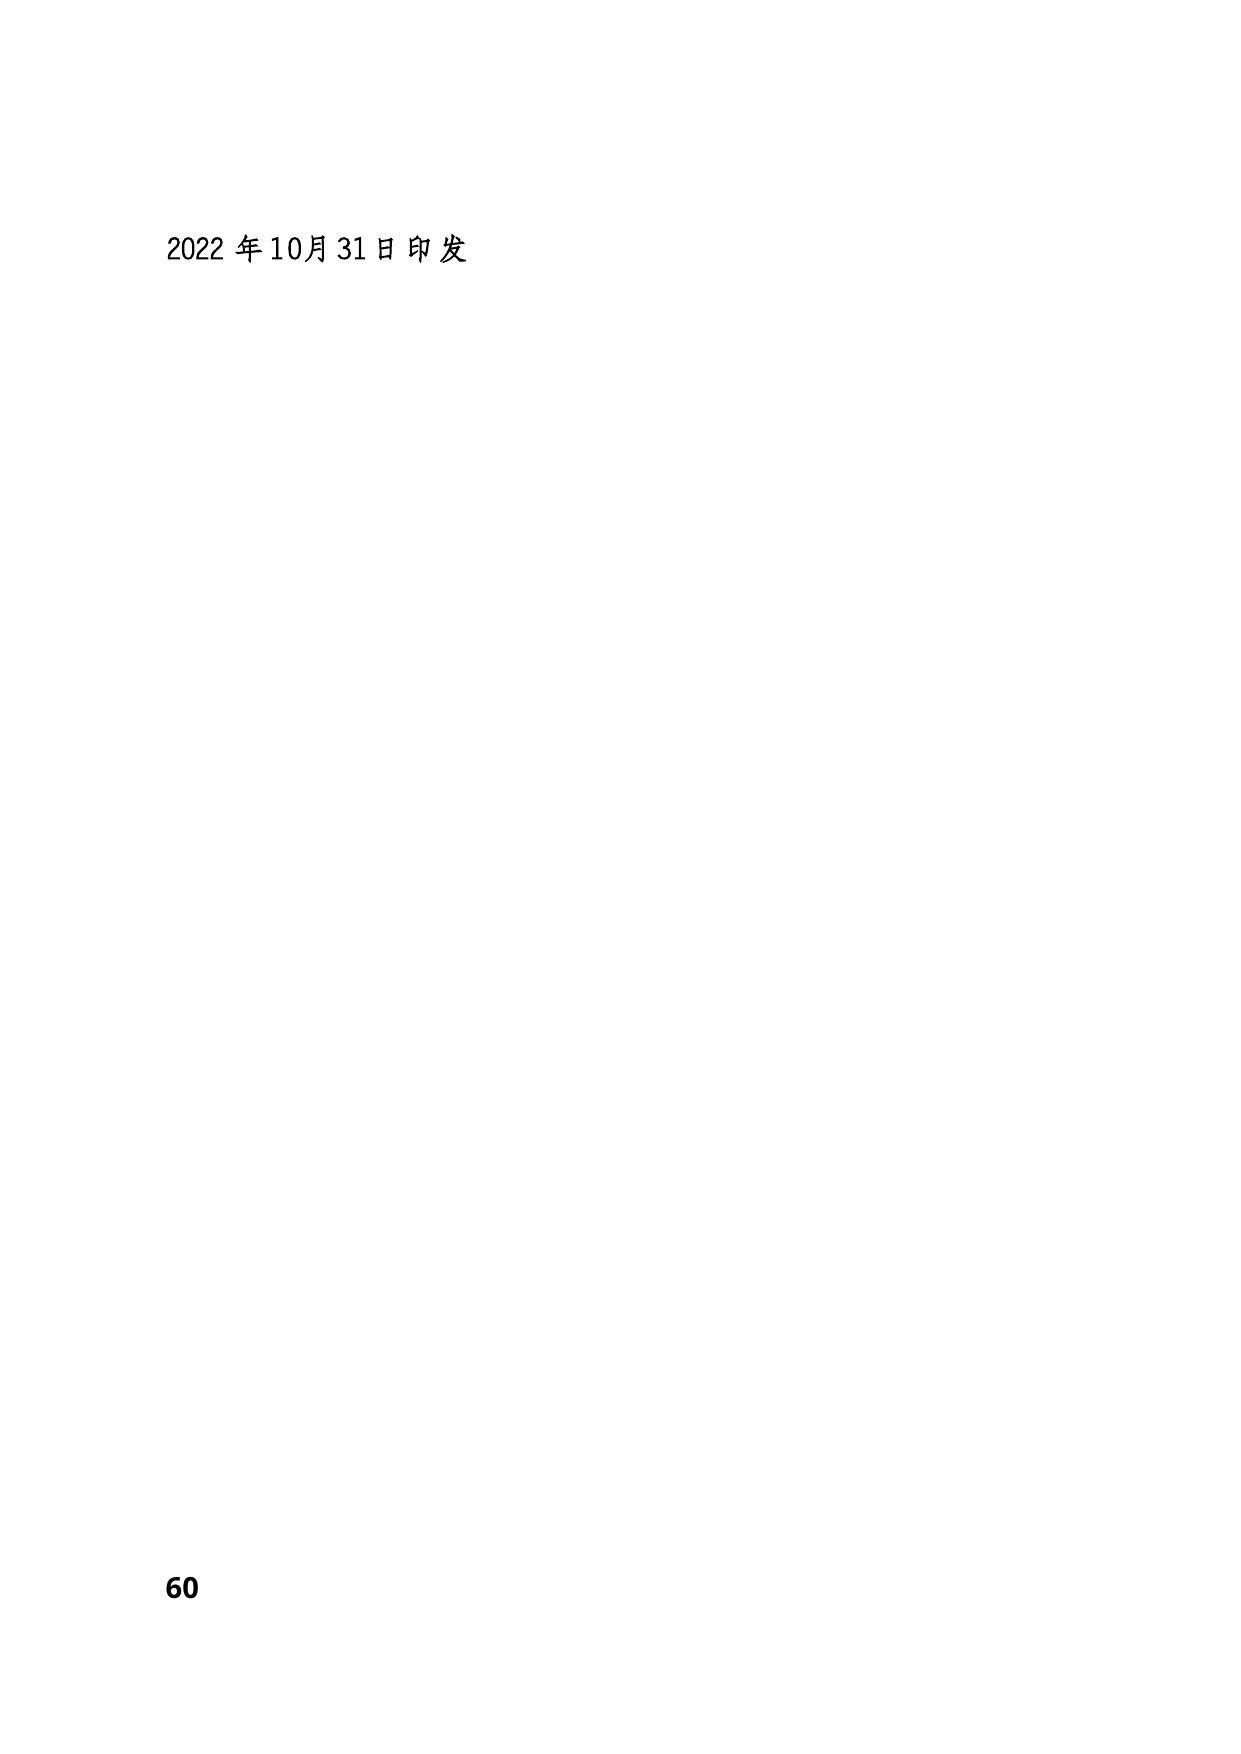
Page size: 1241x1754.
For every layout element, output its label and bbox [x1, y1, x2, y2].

text [166, 219, 1082, 280]
